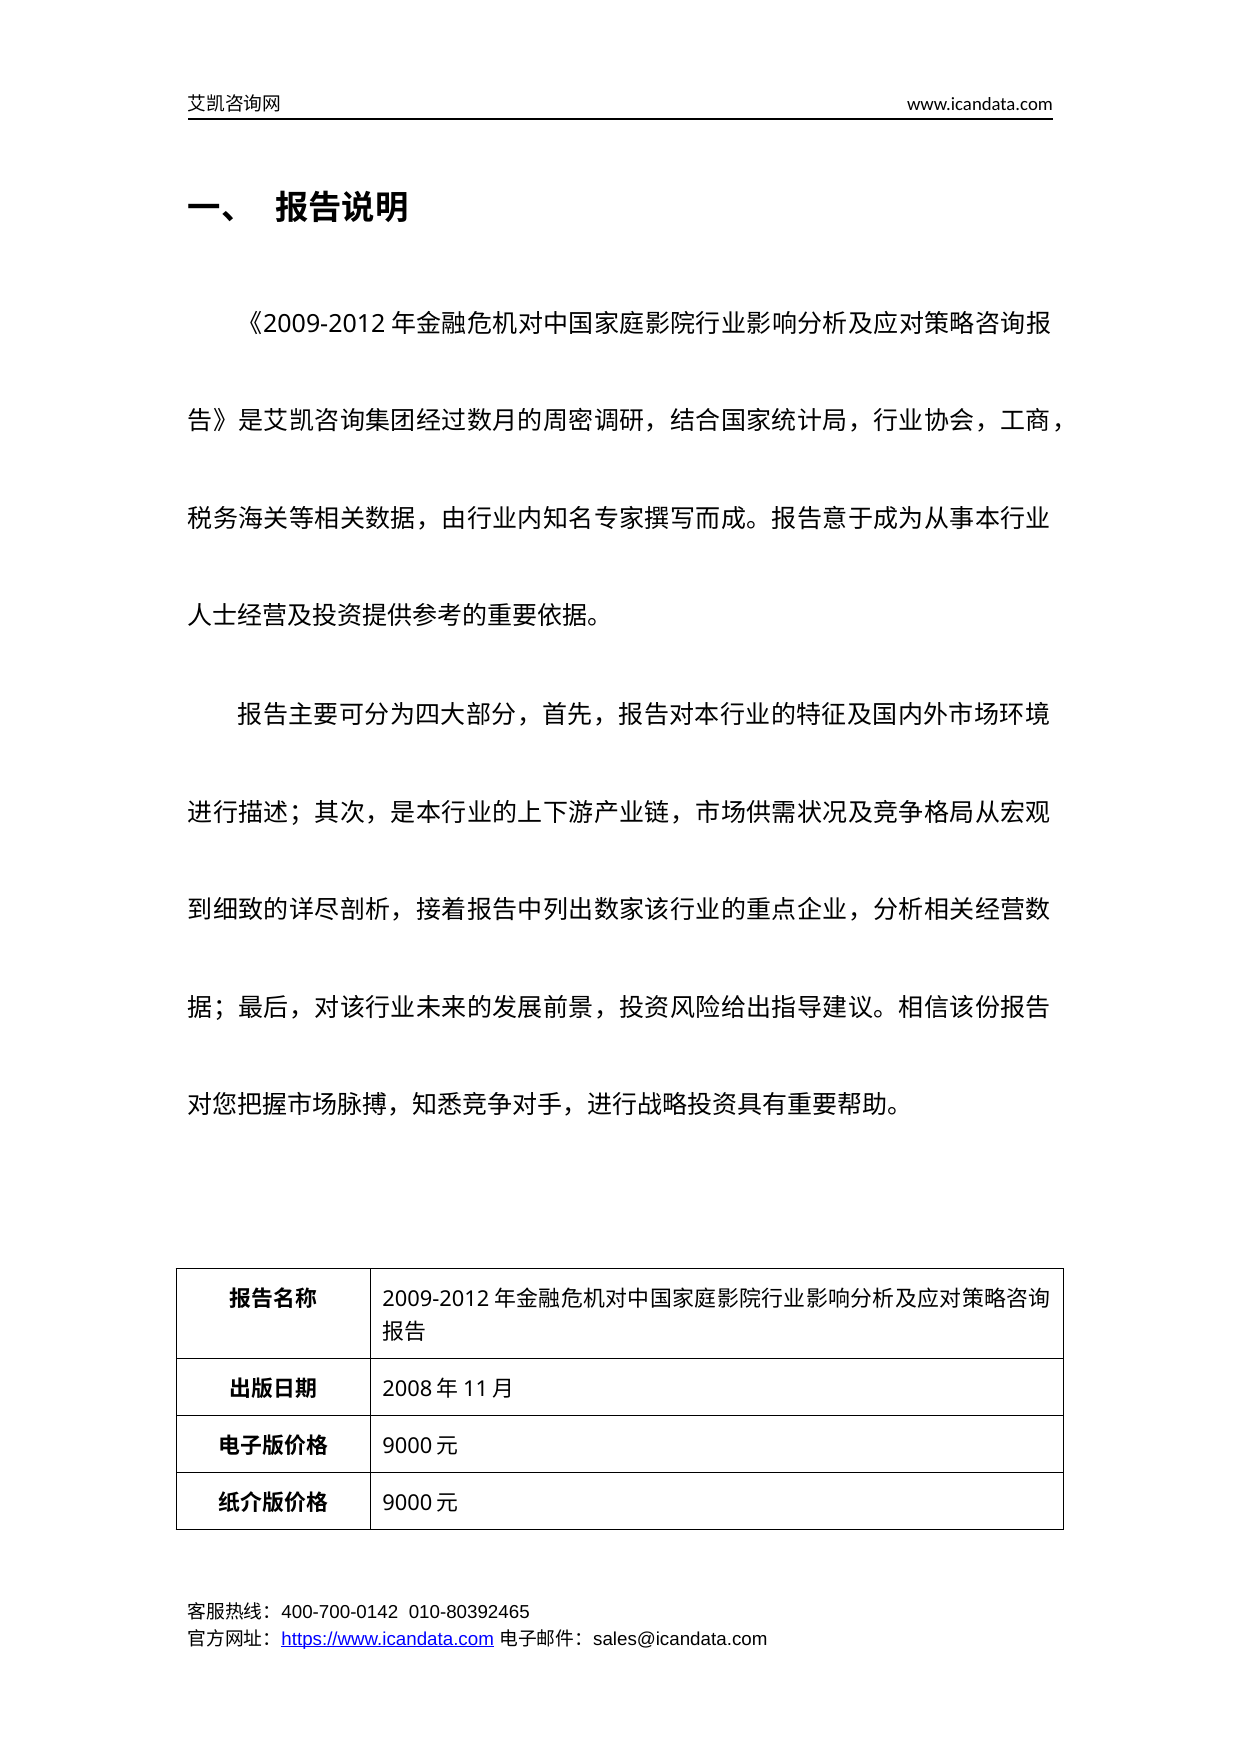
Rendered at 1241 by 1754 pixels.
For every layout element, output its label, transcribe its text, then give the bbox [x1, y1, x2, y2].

table_cell 2008年11月 [371, 1359, 1063, 1415]
table_header 2009-2012年金融危机对中国家庭影院行业影响分析及应对策略咨询报告 [371, 1269, 1063, 1358]
table_cell 出版日期 [177, 1359, 370, 1415]
text 报告主要可分为四大部分，首先，报告对本行业的特征及国内外市场环境进行描述；其次，是本行业的上下游产业链，市场供需状况及竞争格局从宏观到细致的详尽剖析，接着报告中列出数家该行业的重点企业，分析相关经营数据；最后，对该行业未来的发展前景，投资风险给出指导建议。相信该份报告对您把握市场脉搏，知悉竞争对手，进行战略投资具有重要帮助。 [187, 681, 1053, 1136]
subtitle 报告说明 [187, 172, 1053, 237]
table_cell 纸介版价格 [177, 1473, 370, 1529]
table_cell 9000元 [371, 1473, 1063, 1529]
table_cell 电子版价格 [177, 1416, 370, 1472]
text 《2009-2012年金融危机对中国家庭影院行业影响分析及应对策略咨询报告》是艾凯咨询集团经过数月的周密调研，结合国家统计局，行业协会，工商，税务海关等相关数据，由行业内知名专家撰写而成。报告意于成为从事本行业人士经营及投资提供参考的重要依据。 [187, 289, 1053, 646]
table_cell 9000元 [371, 1416, 1063, 1472]
table_header 报告名称 [177, 1269, 370, 1358]
